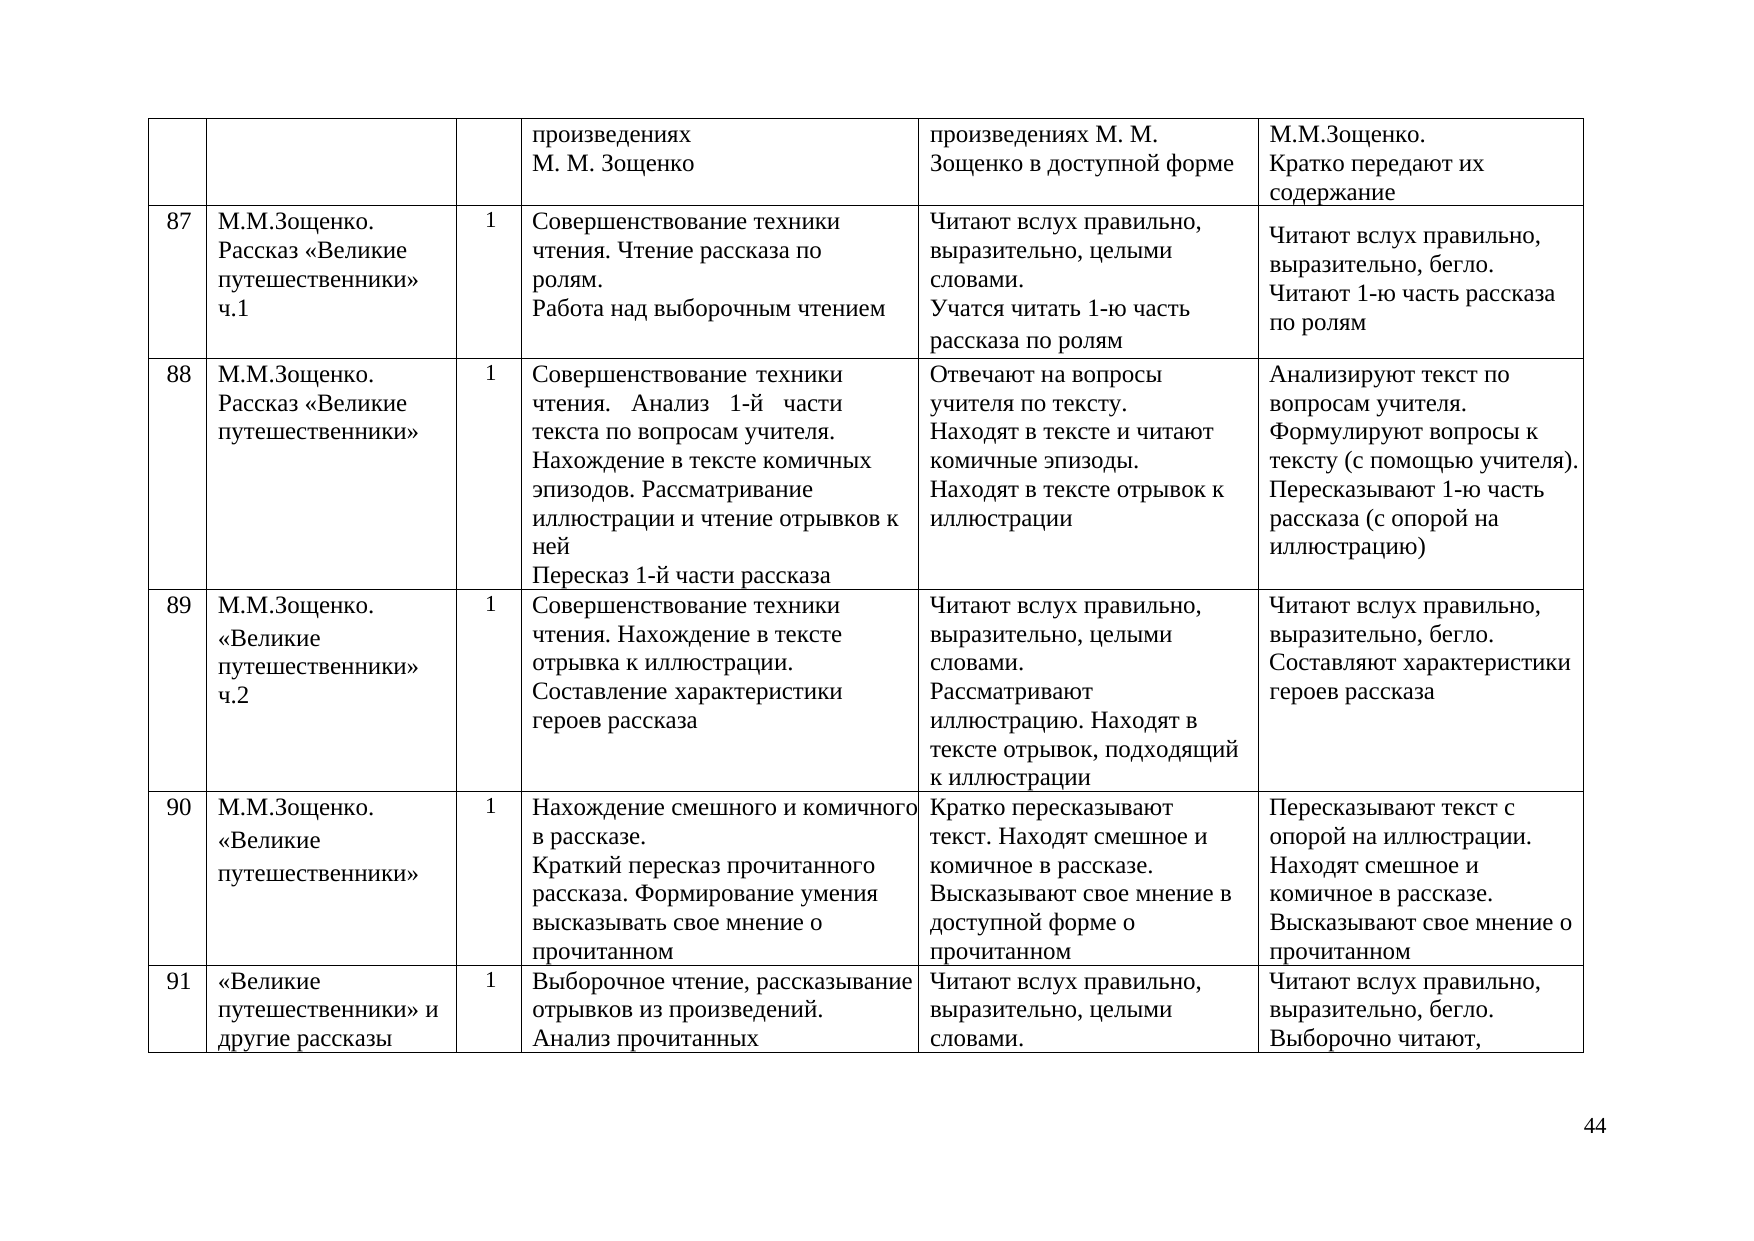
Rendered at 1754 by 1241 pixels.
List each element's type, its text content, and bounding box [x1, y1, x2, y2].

table_cell Кратко пересказывают текст. Находят смешное и комичное в рассказе. Высказывают свое мнение в доступной форме о прочитанном [919, 792, 1258, 965]
table_cell Совершенствование техники чтения. Чтение рассказа по ролям. Работа над выборочным чтением [522, 206, 918, 358]
table_cell Читают вслух правильно, выразительно, целыми словами. Рассматривают иллюстрацию. Находят в тексте отрывок, подходящий к иллюстрации [919, 590, 1258, 791]
table_cell Отвечают на вопросы учителя по тексту. Находят в тексте и читают комичные эпизоды. Находят в тексте отрывок к иллюстрации [919, 359, 1258, 589]
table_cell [1259, 119, 1583, 205]
table_cell 1 [457, 359, 521, 589]
table_cell Читают вслух правильно, выразительно, бегло. Читают 1-ю часть рассказа по ролям [1259, 206, 1583, 358]
table_cell 1 [457, 966, 521, 1052]
table_cell 87 [149, 206, 206, 358]
table_cell 90 [149, 792, 206, 965]
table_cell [207, 119, 456, 205]
table_cell Читают вслух правильно, выразительно, целыми словами. Учатся читать 1-ю часть рассказа по ролям [919, 206, 1258, 358]
table_cell 1 [457, 792, 521, 965]
table_cell М.М.Зощенко. «Великие путешественники» [207, 792, 456, 965]
table_cell М.М.Зощенко. Рассказ «Великие путешественники» [207, 359, 456, 589]
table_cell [1259, 966, 1583, 1052]
table_cell Читают вслух правильно, выразительно, бегло. Составляют характеристики героев рассказа [1259, 590, 1583, 791]
table_cell 89 [149, 590, 206, 791]
table_cell 1 [457, 119, 521, 205]
table_cell М.М.Зощенко. «Великие путешественники» ч.2 [207, 590, 456, 791]
table_cell 86 [149, 119, 206, 205]
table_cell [522, 119, 918, 205]
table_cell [522, 966, 918, 1052]
table_cell 1 [457, 590, 521, 791]
table_cell 91 [149, 966, 206, 1052]
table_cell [919, 119, 1258, 205]
table_cell 1 [457, 206, 521, 358]
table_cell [919, 966, 1258, 1052]
table_cell Пересказывают текст с опорой на иллюстрации. Находят смешное и комичное в рассказе. Высказывают свое мнение о прочитанном [1259, 792, 1583, 965]
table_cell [207, 966, 456, 1052]
table_cell Совершенствование техники чтения. Анализ 1-й части текста по вопросам учителя. Нахождение в тексте комичных эпизодов. Рассматривание иллюстрации и чтение отрывков к ней Пересказ 1-й части рассказа [522, 359, 918, 589]
table_cell 88 [149, 359, 206, 589]
table_cell Нахождение смешного и комичного в рассказе. Краткий пересказ прочитанного рассказа. Формирование умения высказывать свое мнение о прочитанном [522, 792, 918, 965]
table_cell М.М.Зощенко. Рассказ «Великие путешественники» ч.1 [207, 206, 456, 358]
table_cell Совершенствование техники чтения. Нахождение в тексте отрывка к иллюстрации. Составление характеристики героев рассказа [522, 590, 918, 791]
table_cell Анализируют текст по вопросам учителя. Формулируют вопросы к тексту (с помощью учителя). Пересказывают 1-ю часть рассказа (с опорой на иллюстрацию) [1259, 359, 1583, 589]
